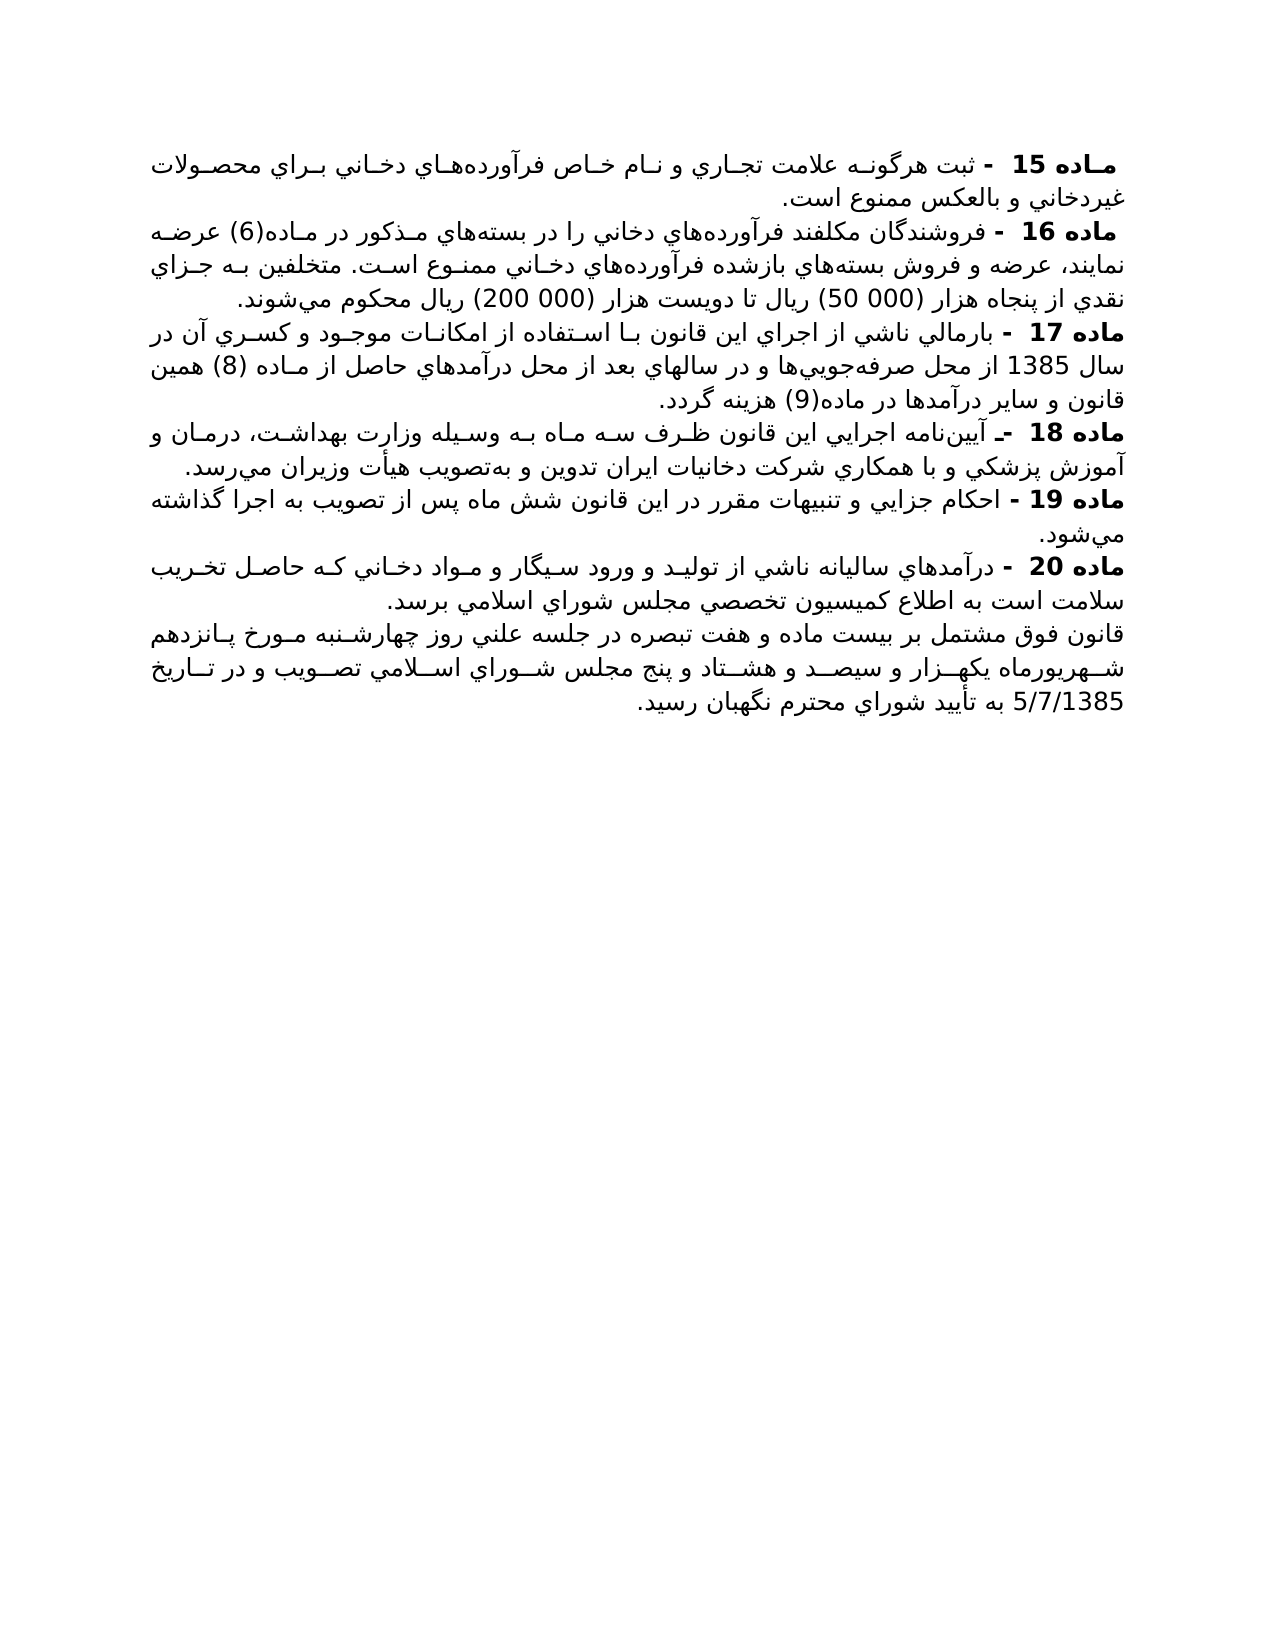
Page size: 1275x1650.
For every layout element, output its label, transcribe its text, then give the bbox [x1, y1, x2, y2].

text ماده 19 - احكام جزايي و تنبيهات مقرر در اين قانون شش ماه پس از تصويب به اجرا گذاشته مي‌شود. [150, 485, 1125, 548]
text ماده 17 - بارمالي ناشي از اجراي اين قانون با استفاده از امكانات موجود و كسري آن در سال 1385 از محل صرفه‌جويي‌ها و در سالهاي بعد از محل درآمدهاي حاصل از ماده (8) همين قانون و ساير درآمدها در ماده(9) هزينه گردد. [150, 318, 1125, 414]
text ماده 16 - فروشندگان مكلفند فرآورده‌هاي دخاني را در بسته‌هاي مذكور در ماده‌(6) عرضه نمايند، عرضه و فروش بسته‌هاي بازشده فرآورده‌هاي دخاني ممنوع است‌. متخلفين به جزاي نقدي از پنجاه هزار (000 50) ريال تا دويست هزار (000 200) ريال محكوم مي‌شوند. [150, 217, 1125, 313]
text ماده 18 - آيين‌نامه اجرايي اين قانون ظرف سه ماه به وسيله وزارت بهداشت‌، درمان و آموزش پزشكي و با همكاري شركت دخانيات ايران تدوين و به‌تصويب هيأت ‌وزيران مي‌رسد. [150, 418, 1125, 481]
text قانون فوق مشتمل بر بيست ماده و هفت تبصره در جلسه علني روز چهارشنبه مورخ پانزدهم شهريورماه يكهزار و سيصد و هشتاد و پنج مجلس شوراي اسلامي تصويب و در تاريخ 5/7/1385 به تأييد شوراي محترم نگهبان رسيد. [150, 619, 1125, 716]
text ماده 20 - درآمدهاي ساليانه ناشي از توليد و ورود سيگار و مواد دخاني كه حاصل تخريب سلامت است به اطلاع كميسيون تخصصي مجلس شوراي اسلامي برسد. [150, 552, 1125, 615]
text ماده 15 - ثبت هرگونه علامت تجاري و نام خاص فرآورده‌هاي دخاني براي محصولات غيردخاني و بالعكس ممنوع است‌. [150, 150, 1125, 213]
